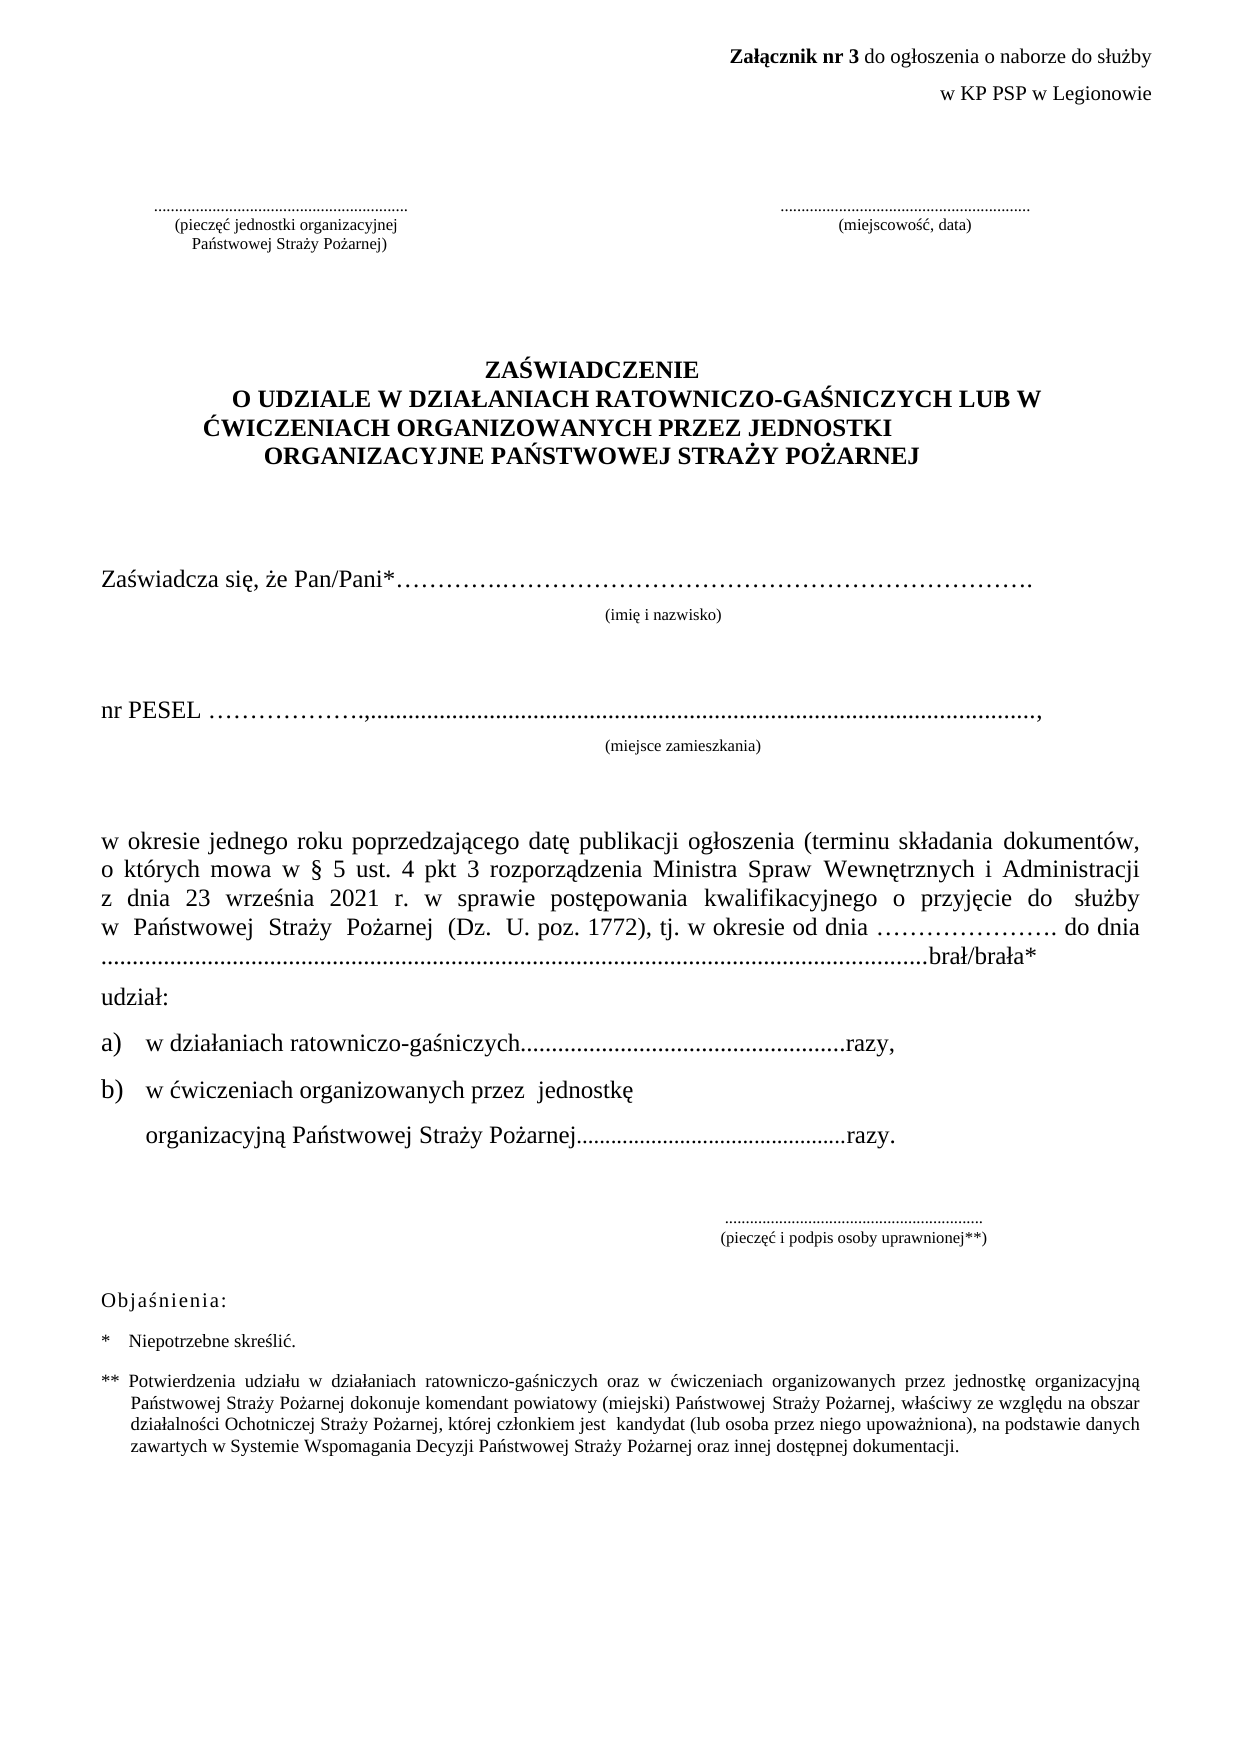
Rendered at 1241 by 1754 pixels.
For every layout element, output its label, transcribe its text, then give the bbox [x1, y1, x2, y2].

text ZAŚWIADCZENIE [484, 355, 1152, 384]
text .............................................................. [724, 1208, 1152, 1227]
text w KP PSP w Legionowie [89, 81, 1152, 105]
list w ćwiczeniach organizowanych przez jednostkę [101, 1073, 1152, 1104]
text Objaśnienia: [101, 1287, 1152, 1312]
text ............................................................. ............................................................ [154, 195, 1152, 214]
text organizacyjną Państwowej Straży Pożarnej razy. [145, 1120, 1152, 1148]
text nr PESEL ………………., , [101, 695, 1152, 723]
text Załącznik nr 3 do ogłoszenia o naborze do służby [89, 44, 1152, 68]
text Państwowej Straży Pożarnej) [192, 234, 1152, 253]
text * Niepotrzebne skreślić. [101, 1330, 1152, 1352]
text udział: [101, 982, 1152, 1011]
text (miejsce zamieszkania) [531, 736, 942, 755]
text ORGANIZACYJNE PAŃSTWOWEJ STRAŻY POŻARNEJ [263, 441, 1152, 470]
text w okresie jednego roku poprzedzającego datę publikacji ogłoszenia (terminu składania dokumentów, o których mowa w § 5 ust. 4 pkt 3 rozporządzenia Ministra Spraw Wewnętrznych i Administracji z dnia 23 września 2021 r. w sprawie postępowania kwalifikacyjnego o przyjęcie do służby w Państwowej Straży Pożarnej (Dz. U. poz. 1772), tj. w okresie od dnia …………………. do dnia brał/brała* [101, 826, 1140, 969]
text (imię i nazwisko) [531, 605, 942, 624]
text Zaświadcza się, że Pan/Pani*………….………………………………………………………. [101, 564, 1152, 592]
text O UDZIALE W DZIAŁANIACH RATOWNICZO-GAŚNICZYCH LUB W ĆWICZENIACH ORGANIZOWANYCH PRZEZ JEDNOSTKI [203, 384, 1095, 441]
text (pieczęć i podpis osoby uprawnionej**) [720, 1227, 1152, 1247]
text (pieczęć jednostki organizacyjnej (miejscowość, data) [174, 214, 1152, 234]
text ** Potwierdzenia udziału w działaniach ratowniczo-gaśniczych oraz w ćwiczeniach organizowanych przez jednostkę organizacyjną Państwowej Straży Pożarnej dokonuje komendant powiatowy (miejski) Państwowej Straży Pożarnej, właściwy ze względu na obszar działalności Ochotniczej Straży Pożarnej, której członkiem jest kandydat (lub osoba przez niego upoważniona), na podstawie danych zawartych w Systemie Wspomagania Decyzji Państwowej Straży Pożarnej oraz innej dostępnej dokumentacji. [101, 1370, 1140, 1456]
list w działaniach ratowniczo-gaśniczych razy, [101, 1026, 1152, 1058]
